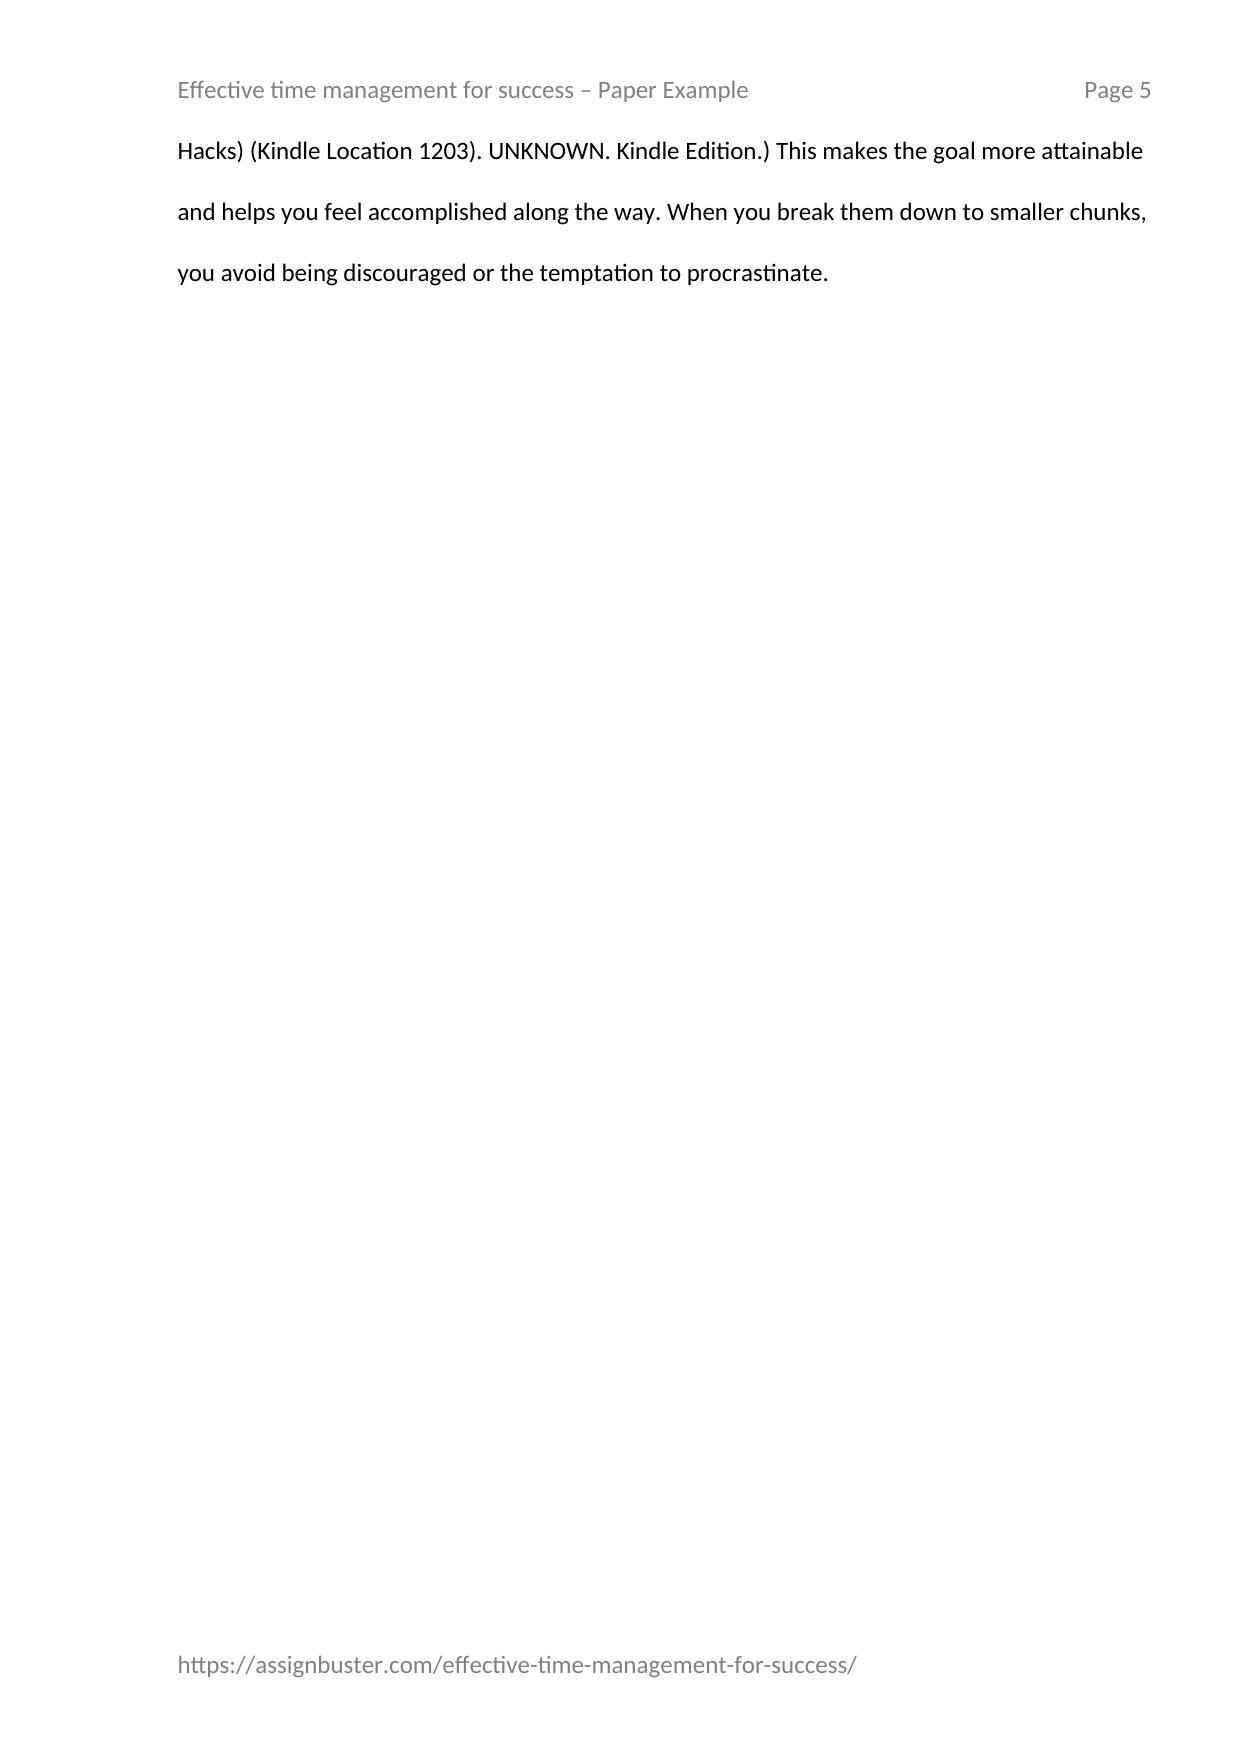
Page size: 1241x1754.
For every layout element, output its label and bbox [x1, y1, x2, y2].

text [177, 135, 1152, 287]
